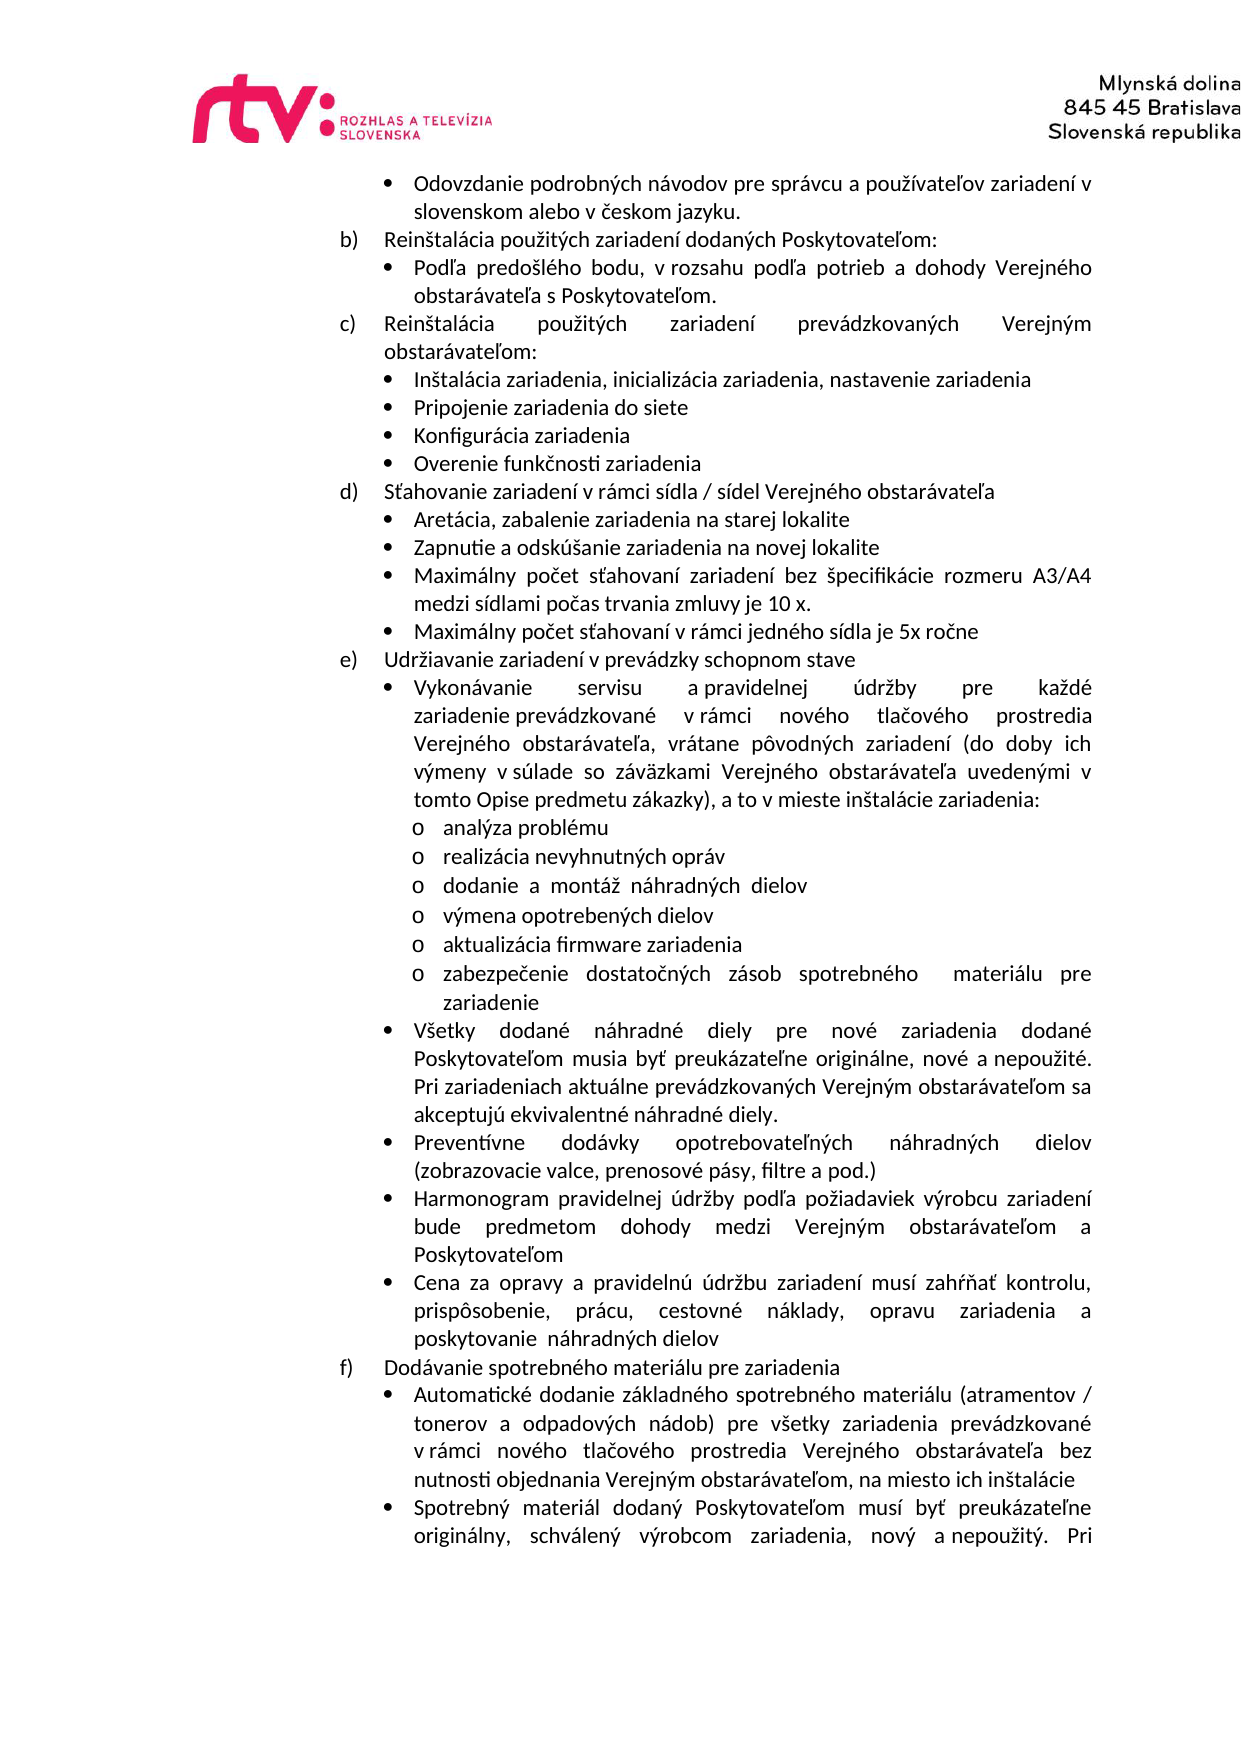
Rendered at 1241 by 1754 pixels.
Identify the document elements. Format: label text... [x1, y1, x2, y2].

list Vykonávanie servisu a pravidelnej údržby pre každé zariadenie prevádzkované v rámci nového tlačového prostredia Verejného obstarávateľa, vrátane pôvodných zariadení (do doby ich výmeny v súlade so záväzkami Verejného obstarávateľa uvedenými v tomto Opise predmetu zákazky), a to v mieste inštalácie zariadenia: [384, 673, 1093, 813]
list Udržiavanie zariadení v prevádzky schopnom stave [339, 645, 1093, 673]
list Pripojenie zariadenia do siete [384, 393, 1093, 421]
list aktualizácia firmware zariadenia [411, 930, 1093, 959]
list Maximálny počet sťahovaní zariadení bez špecifikácie rozmeru A3/A4 medzi sídlami počas trvania zmluvy je 10 x. [384, 561, 1093, 617]
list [384, 1493, 1093, 1549]
list Preventívne dodávky opotrebovateľných náhradných dielov (zobrazovacie valce, prenosové pásy, filtre a pod.) [384, 1128, 1093, 1184]
list Odovzdanie podrobných návodov pre správcu a používateľov zariadení v slovenskom alebo v českom jazyku. [384, 169, 1093, 225]
list Reinštalácia použitých zariadení dodaných Poskytovateľom: [339, 225, 1093, 253]
list Harmonogram pravidelnej údržby podľa požiadaviek výrobcu zariadení bude predmetom dohody medzi Verejným obstarávateľom a Poskytovateľom [384, 1184, 1093, 1268]
list Všetky dodané náhradné diely pre nové zariadenia dodané Poskytovateľom musia byť preukázateľne originálne, nové a nepoužité. Pri zariadeniach aktuálne prevádzkovaných Verejným obstarávateľom sa akceptujú ekvivalentné náhradné diely. [384, 1016, 1093, 1128]
list Aretácia, zabalenie zariadenia na starej lokalite [384, 505, 1093, 533]
list dodanie a montáž náhradných dielov [411, 872, 1093, 901]
list Podľa predošlého bodu, v rozsahu podľa potrieb a dohody Verejného obstarávateľa s Poskytovateľom. [384, 253, 1093, 309]
list Overenie funkčnosti zariadenia [384, 449, 1093, 477]
list Reinštalácia použitých zariadení prevádzkovaných Verejným obstarávateľom: [339, 309, 1093, 365]
list Inštalácia zariadenia, inicializácia zariadenia, nastavenie zariadenia [384, 365, 1093, 393]
list Automatické dodanie základného spotrebného materiálu (atramentov / tonerov a odpadových nádob) pre všetky zariadenia prevádzkované v rámci nového tlačového prostredia Verejného obstarávateľa bez nutnosti objednania Verejným obstarávateľom, na miesto ich inštalácie [384, 1381, 1093, 1493]
list Cena za opravy a pravidelnú údržbu zariadení musí zahŕňať kontrolu, prispôsobenie, prácu, cestovné náklady, opravu zariadenia a poskytovanie náhradných dielov [384, 1268, 1093, 1353]
list zabezpečenie dostatočných zásob spotrebného materiálu pre zariadenie [411, 959, 1093, 1016]
list Sťahovanie zariadení v rámci sídla / sídel Verejného obstarávateľa [339, 477, 1093, 505]
list Konfigurácia zariadenia [384, 421, 1093, 449]
list výmena opotrebených dielov [411, 901, 1093, 930]
list Dodávanie spotrebného materiálu pre zariadenia [339, 1353, 1093, 1381]
list Maximálny počet sťahovaní v rámci jedného sídla je 5x ročne [384, 617, 1093, 645]
list Zapnutie a odskúšanie zariadenia na novej lokalite [384, 533, 1093, 561]
list realizácia nevyhnutných opráv [411, 842, 1093, 872]
list analýza problému [411, 813, 1093, 842]
